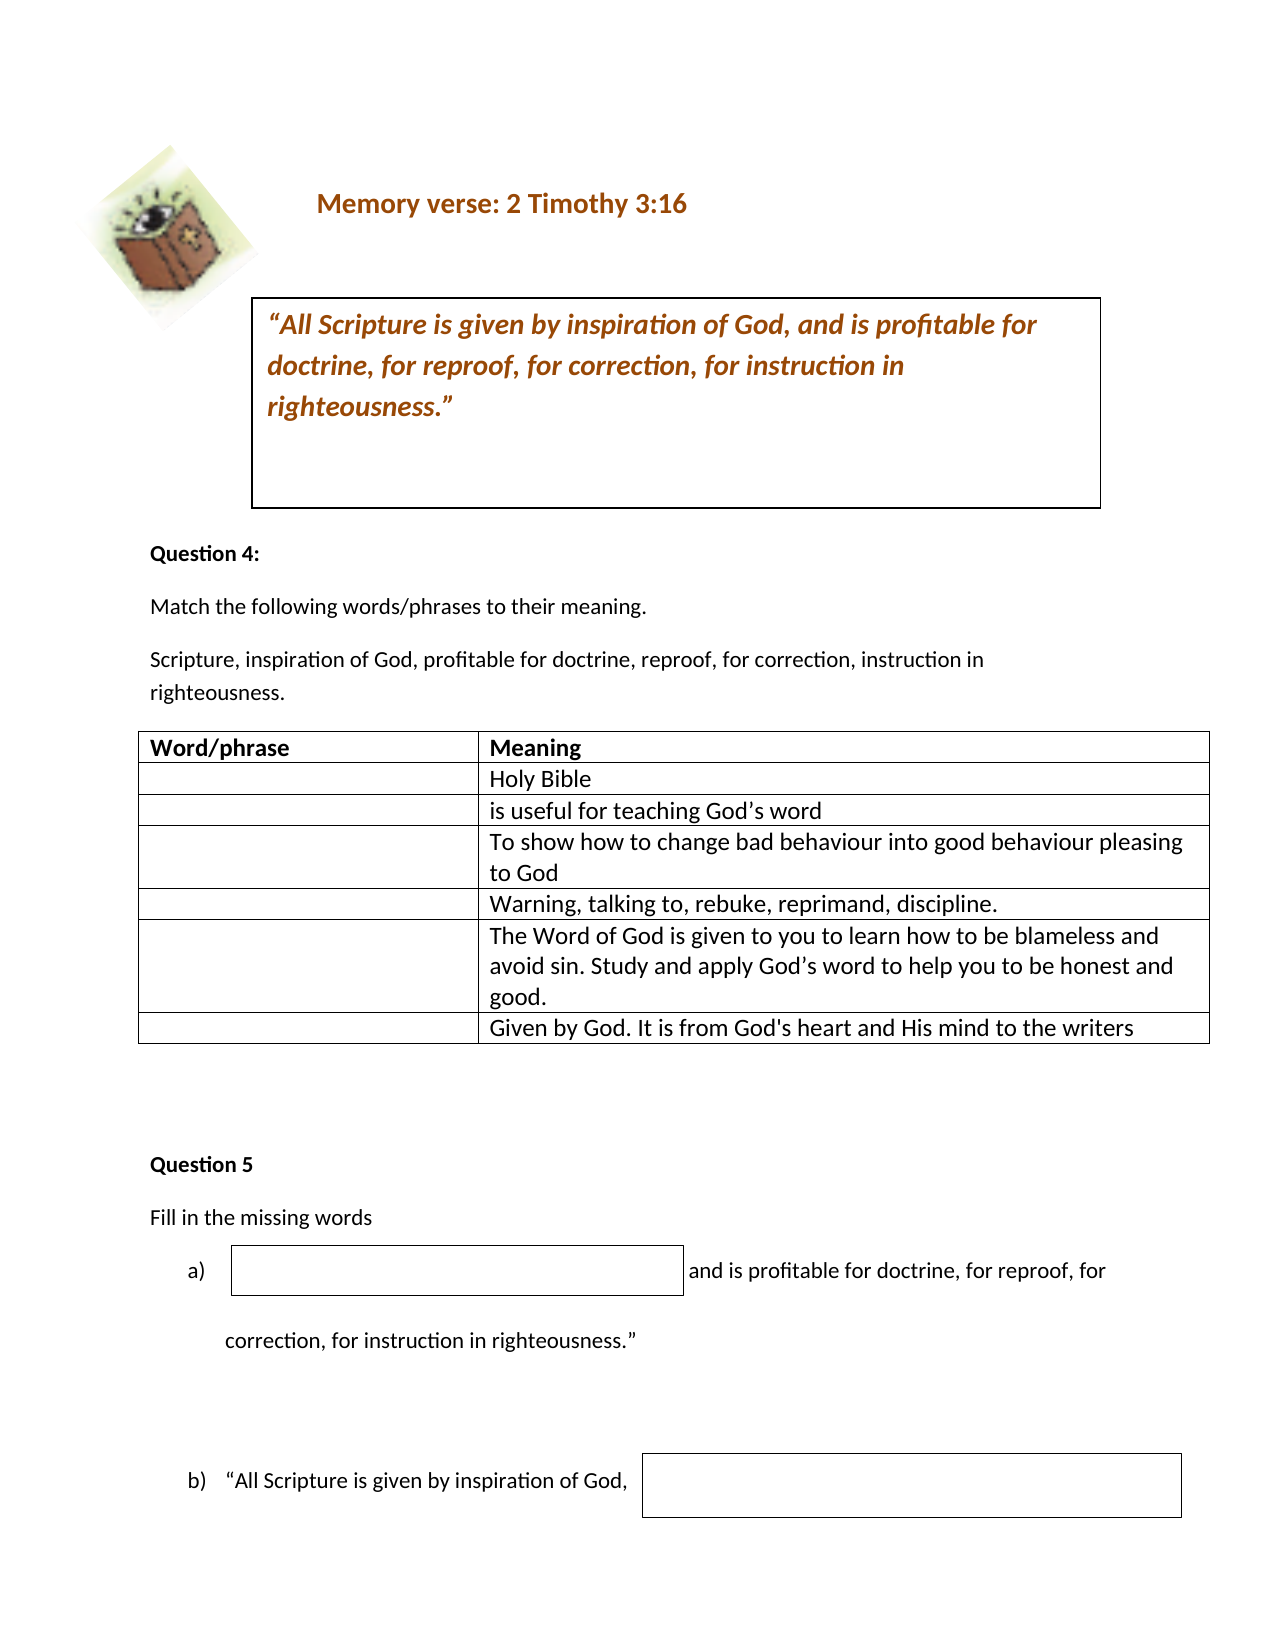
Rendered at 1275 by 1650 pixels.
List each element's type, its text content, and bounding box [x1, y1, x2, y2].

text Question 4: [150, 539, 1125, 567]
table_cell is useful for teaching God’s word [479, 795, 1209, 825]
table_cell The Word of God is given to you to learn how to be blameless and avoid sin. Study and apply God’s word to help you to be honest and good. [479, 920, 1209, 1012]
table_cell [139, 920, 478, 1012]
list “All Scripture is given by inspiration of God, [187, 1466, 642, 1494]
table_cell [139, 1013, 478, 1043]
table_cell Given by God. It is from God's heart and His mind to the writers [479, 1013, 1209, 1043]
list and is profitable for doctrine, for reproof, for correction, for instruction in righteousness.” [187, 1256, 1125, 1354]
text Question 5 [150, 1150, 1125, 1178]
text Scripture, inspiration of God, profitable for doctrine, reproof, for correction, instruction in righteousness. [150, 645, 1125, 706]
table_cell Warning, talking to, rebuke, reprimand, discipline. [479, 889, 1209, 919]
table_header Meaning [479, 732, 1209, 762]
table_cell [139, 826, 478, 887]
table_cell [139, 795, 478, 825]
table_cell [139, 763, 478, 794]
table_cell Holy Bible [479, 763, 1209, 794]
table_header Word/phrase [139, 732, 478, 762]
table_cell [139, 889, 478, 919]
text Fill in the missing words [150, 1203, 1125, 1231]
text Memory verse: 2 Timothy 3:16 [157, 186, 1125, 221]
text Match the following words/phrases to their meaning. [150, 592, 1125, 620]
table_cell To show how to change bad behaviour into good behaviour pleasing to God [479, 826, 1209, 887]
